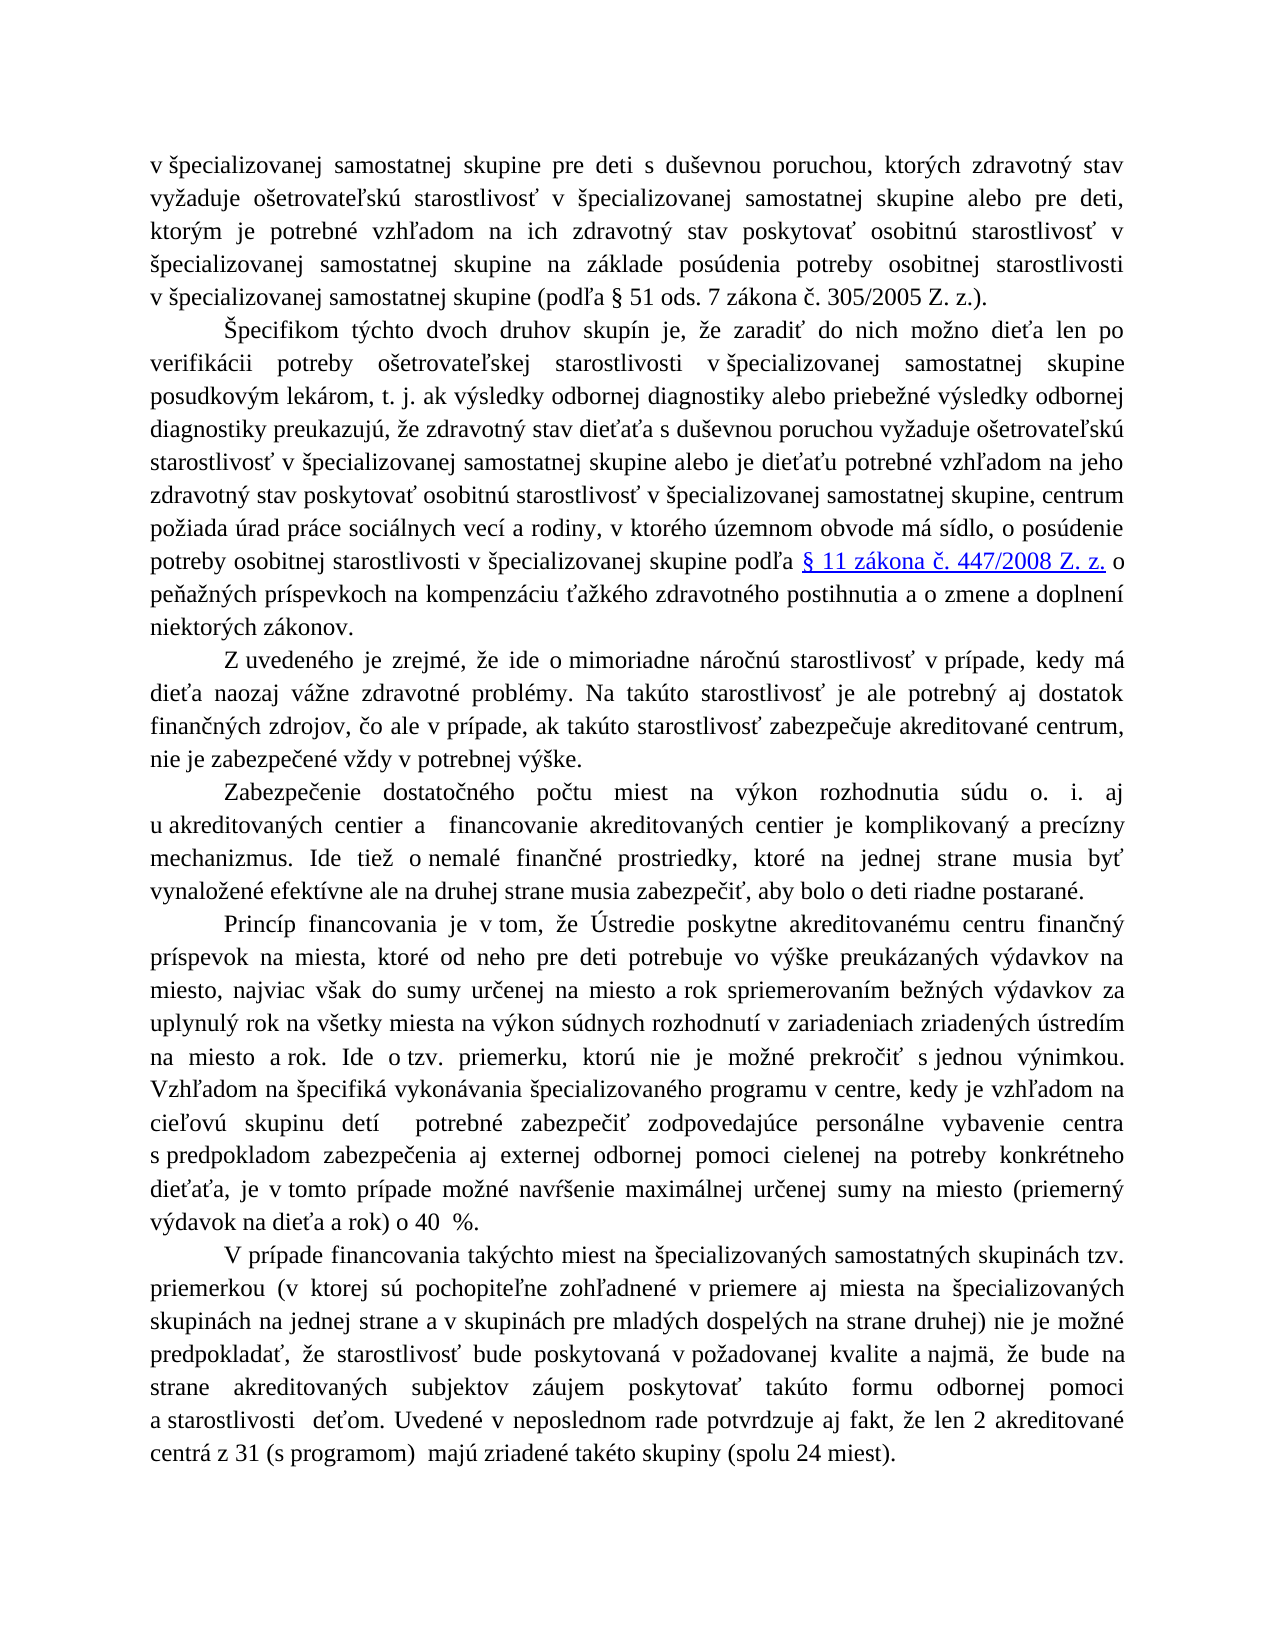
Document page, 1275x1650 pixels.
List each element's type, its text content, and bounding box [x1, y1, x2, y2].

text Z uvedeného je zrejmé, že ide o mimoriadne náročnú starostlivosť v prípade, kedy má dieťa naozaj vážne zdravotné problémy. Na takúto starostlivosť je ale potrebný aj dostatok finančných zdrojov, čo ale v prípade, ak takúto starostlivosť zabezpečuje akreditované centrum, nie je zabezpečené vždy v potrebnej výške. [150, 645, 1125, 773]
text Zabezpečenie dostatočného počtu miest na výkon rozhodnutia súdu o. i. aj u akreditovaných centier a financovanie akreditovaných centier je komplikovaný a precízny mechanizmus. Ide tiež o nemalé finančné prostriedky, ktoré na jednej strane musia byť vynaložené efektívne ale na druhej strane musia zabezpečiť, aby bolo o deti riadne postarané. [150, 777, 1125, 905]
text Princíp financovania je v tom, že Ústredie poskytne akreditovanému centru finančný príspevok na miesta, ktoré od neho pre deti potrebuje vo výške preukázaných výdavkov na miesto, najviac však do sumy určenej na miesto a rok spriemerovaním bežných výdavkov za uplynulý rok na všetky miesta na výkon súdnych rozhodnutí v zariadeniach zriadených ústredím na miesto a rok. Ide o tzv. priemerku, ktorú nie je možné prekročiť s jednou výnimkou. Vzhľadom na špecifiká vykonávania špecializovaného programu v centre, kedy je vzhľadom na cieľovú skupinu detí potrebné zabezpečiť zodpovedajúce personálne vybavenie centra s predpokladom zabezpečenia aj externej odbornej pomoci cielenej na potreby konkrétneho dieťaťa, je v tomto prípade možné navŕšenie maximálnej určenej sumy na miesto (priemerný výdavok na dieťa a rok) o 40 %. [150, 909, 1125, 1235]
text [150, 150, 1125, 183]
text V prípade financovania takýchto miest na špecializovaných samostatných skupinách tzv. priemerkou (v ktorej sú pochopiteľne zohľadnené v priemere aj miesta na špecializovaných skupinách na jednej strane a v skupinách pre mladých dospelých na strane druhej) nie je možné predpokladať, že starostlivosť bude poskytovaná v požadovanej kvalite a najmä, že bude na strane akreditovaných subjektov záujem poskytovať takúto formu odbornej pomoci a starostlivosti deťom. Uvedené v neposlednom rade potvrdzuje aj fakt, že len 2 akreditované centrá z 31 (s programom) majú zriadené takéto skupiny (spolu 24 miest). [150, 1240, 1125, 1467]
